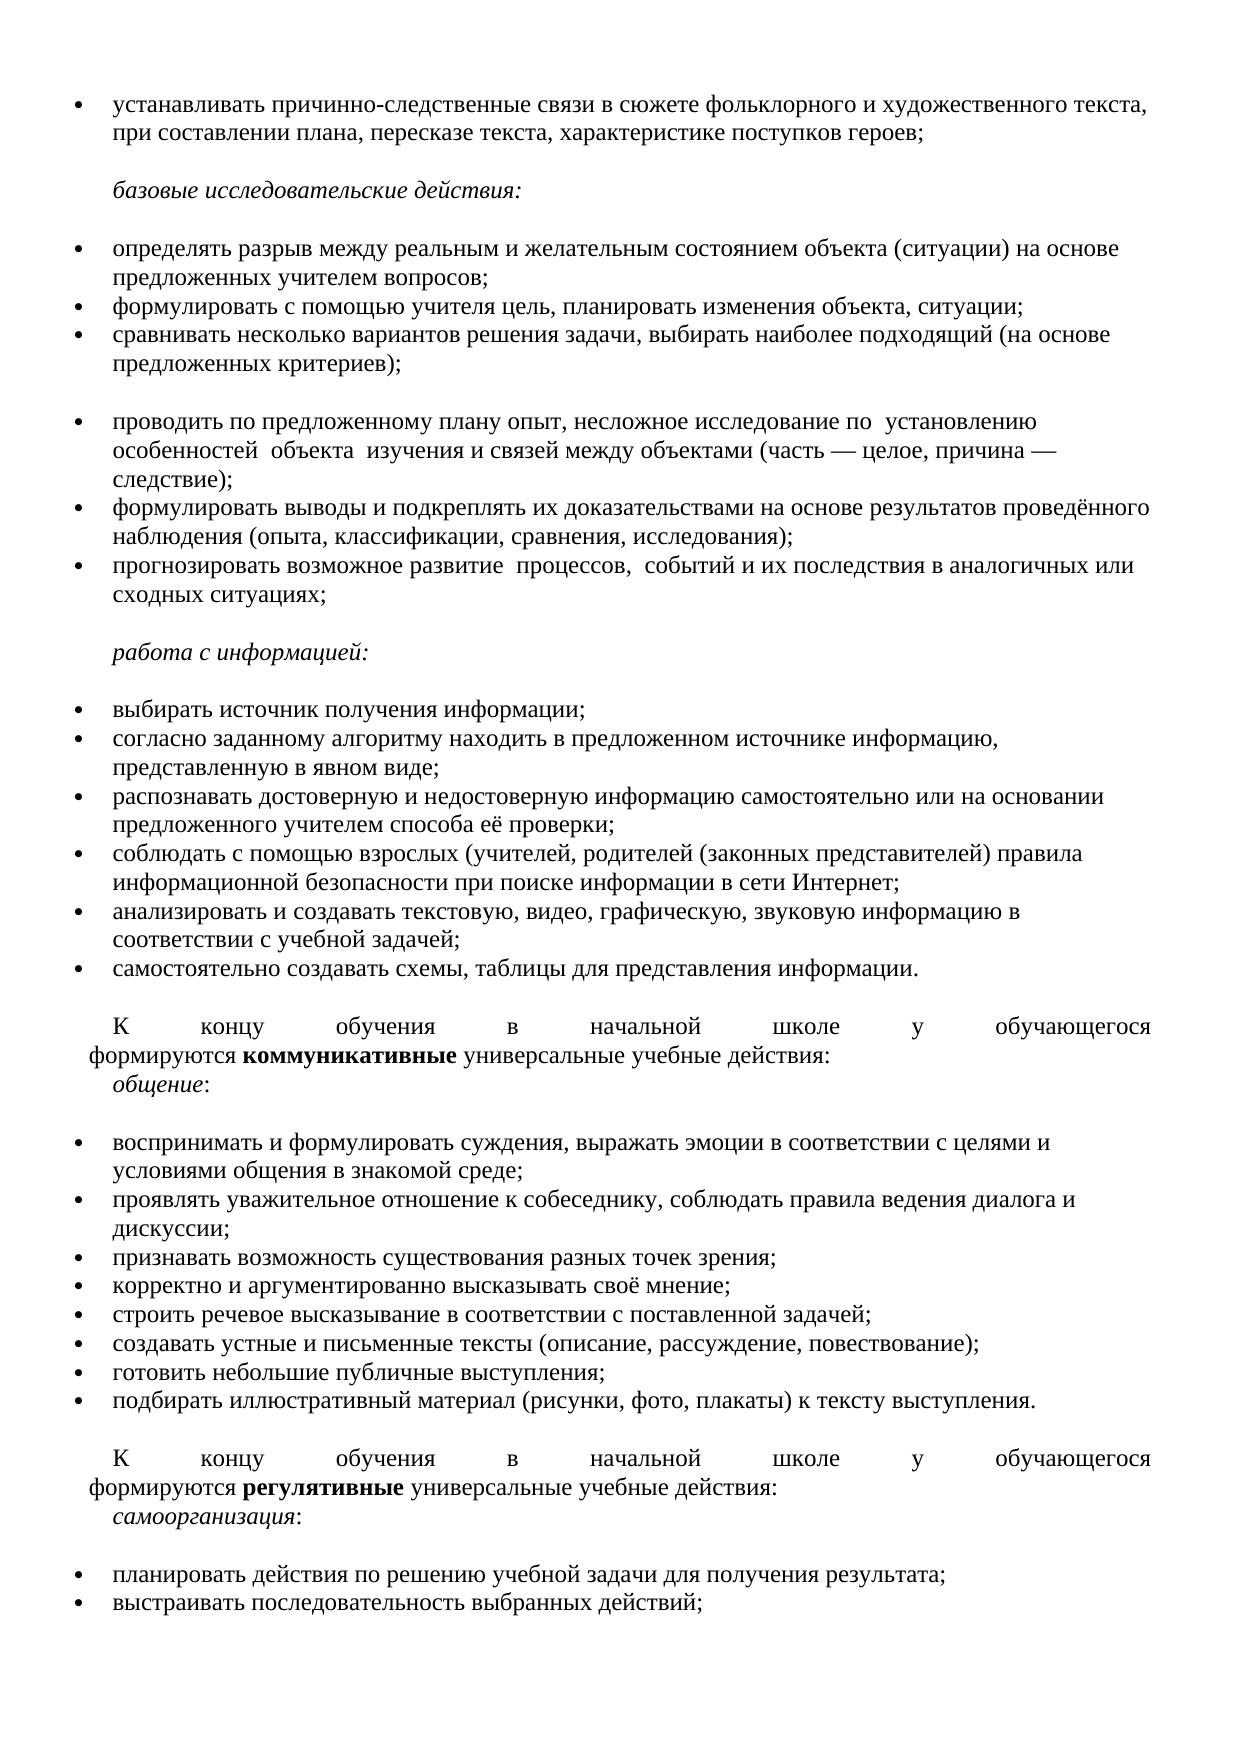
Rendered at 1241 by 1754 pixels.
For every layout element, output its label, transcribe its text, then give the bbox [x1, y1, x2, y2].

list сравнивать несколько вариантов решения задачи, выбирать наиболее подходящий (на основе предложенных критериев); [75, 319, 1152, 377]
list анализировать и создавать текстовую, видео, графическую, звуковую информацию в соответствии с учебной задачей; [75, 896, 1152, 953]
list создавать устные и письменные тексты (описание, рассуждение, повествование); [75, 1328, 1152, 1357]
text работа с информацией: [89, 637, 1152, 665]
list проводить по предложенному плану опыт, несложное исследование по установлению особенностей объекта изучения и связей между объектами (часть — целое, причина — следствие); [75, 406, 1152, 492]
list формулировать с помощью учителя цель, планировать изменения объекта, ситуации; [75, 291, 1152, 319]
list проявлять уважительное отношение к собеседнику, соблюдать правила ведения диалога и дискуссии; [75, 1184, 1152, 1242]
list строить речевое высказывание в соответствии с поставленной задачей; [75, 1299, 1152, 1328]
list подбирать иллюстративный материал (рисунки, фото, плакаты) к тексту выступления. [75, 1385, 1152, 1414]
list готовить небольшие публичные выступления; [75, 1357, 1152, 1385]
text самоорганизация: [89, 1501, 1152, 1529]
list признавать возможность существования разных точек зрения; [75, 1242, 1152, 1270]
list воспринимать и формулировать суждения, выражать эмоции в соответствии с целями и условиями общения в знакомой среде; [75, 1127, 1152, 1184]
text К концу обучения в начальной школе у обучающегося формируются регулятивные универсальные учебные действия: [89, 1443, 1152, 1501]
list устанавливать причинно-следственные связи в сюжете фольклорного и художественного текста, при составлении плана, пересказе текста, характеристике поступков героев; [75, 89, 1152, 146]
list выбирать источник получения информации; [75, 694, 1152, 723]
list соблюдать с помощью взрослых (учителей, родителей (законных представителей) правила информационной безопасности при поиске информации в сети Интернет; [75, 838, 1152, 896]
list согласно заданному алгоритму находить в предложенном источнике информацию, представленную в явном виде; [75, 723, 1152, 781]
list распознавать достоверную и недостоверную информацию самостоятельно или на основании предложенного учителем способа её проверки; [75, 781, 1152, 838]
list самостоятельно создавать схемы, таблицы для представления информации. [75, 953, 1152, 982]
list планировать действия по решению учебной задачи для получения результата; [75, 1559, 1152, 1587]
list выстраивать последовательность выбранных действий; [75, 1587, 1152, 1616]
list корректно и аргументированно высказывать своё мнение; [75, 1270, 1152, 1299]
text базовые исследовательские действия: [89, 175, 1152, 204]
list определять разрыв между реальным и желательным состоянием объекта (ситуации) на основе предложенных учителем вопросов; [75, 233, 1152, 291]
text общение: [89, 1069, 1152, 1097]
list формулировать выводы и подкреплять их доказательствами на основе результатов проведённого наблюдения (опыта, классификации, сравнения, исследования); [75, 492, 1152, 550]
list прогнозировать возможное развитие процессов, событий и их последствия в аналогичных или сходных ситуациях; [75, 550, 1152, 607]
text К концу обучения в начальной школе у обучающегося формируются коммуникативные универсальные учебные действия: [89, 1011, 1152, 1069]
